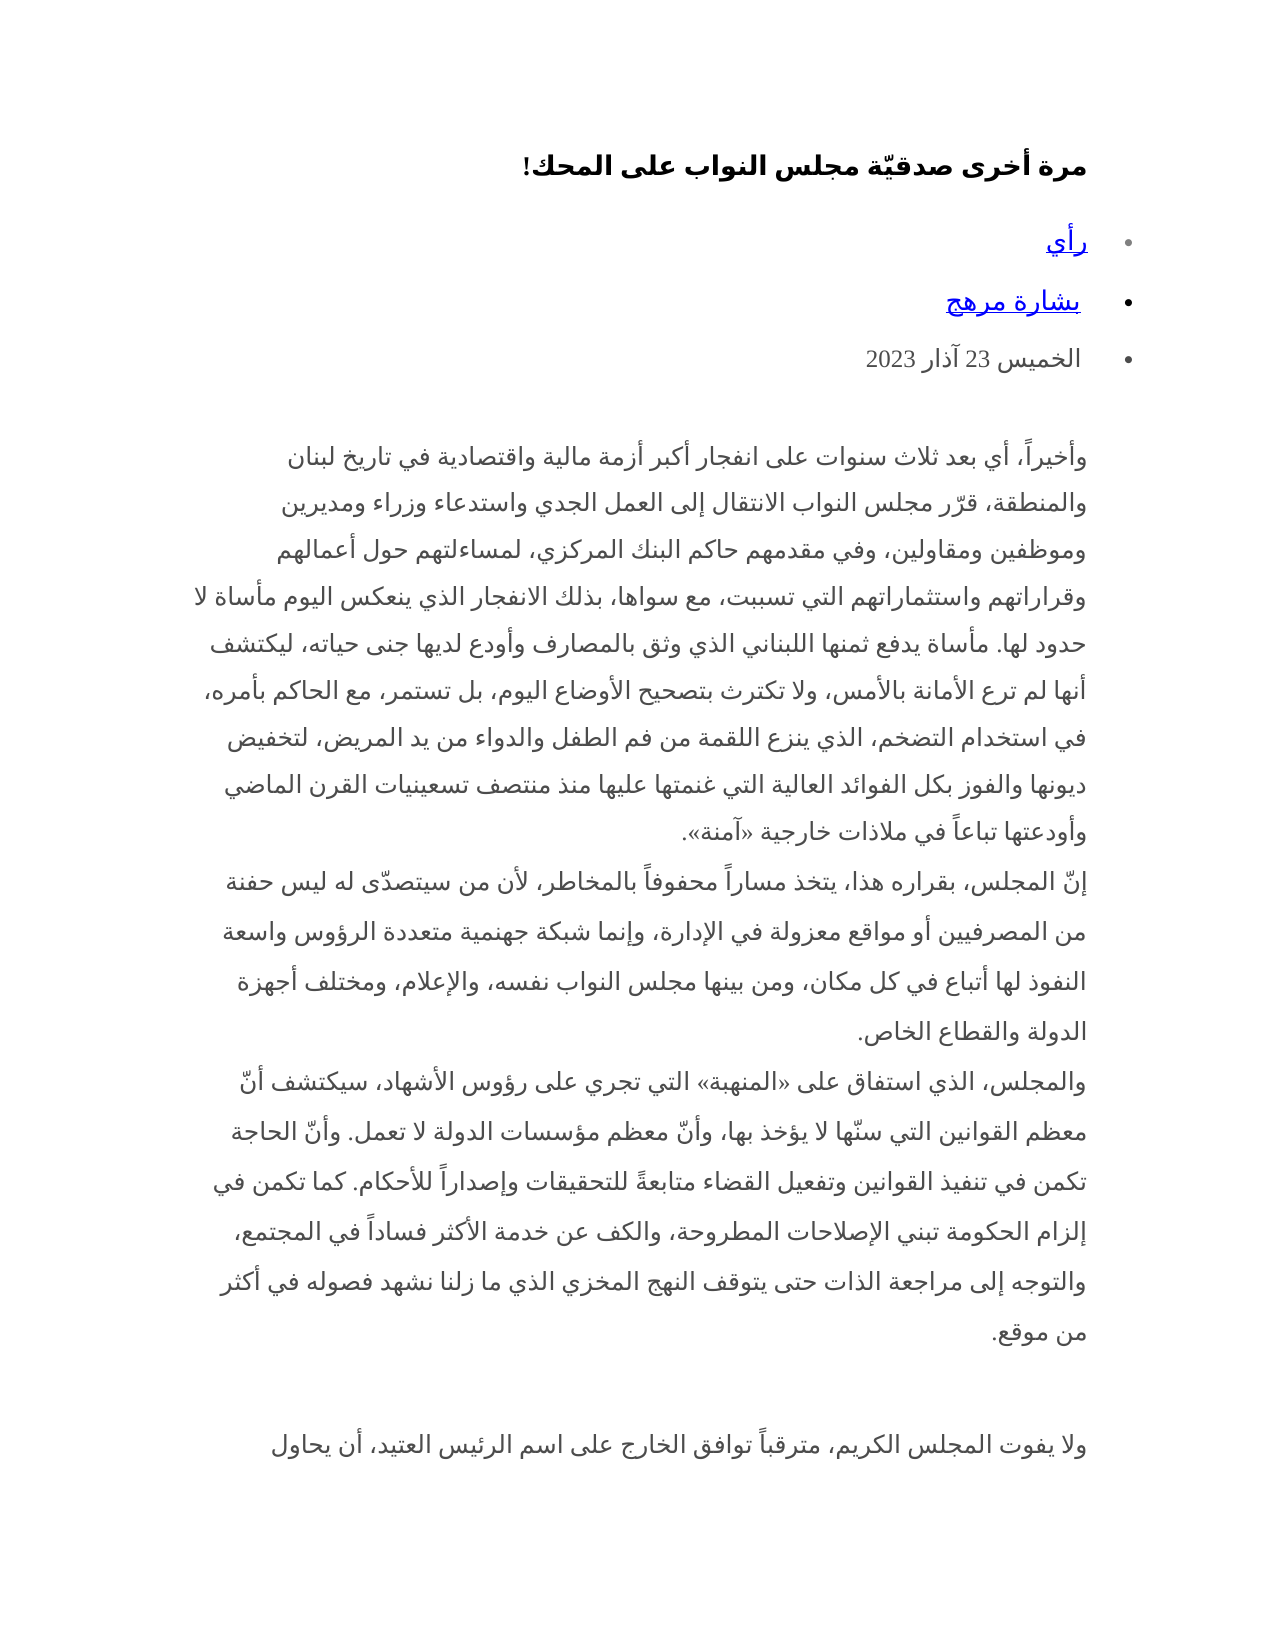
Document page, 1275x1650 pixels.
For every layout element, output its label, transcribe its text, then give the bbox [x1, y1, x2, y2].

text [187, 1366, 1087, 1459]
text إنّ المجلس، بقراره هذا، يتخذ مساراً محفوفاً بالمخاطر، لأن من سيتصدّى له ليس حفنة من المصرفيين أو مواقع معزولة في الإدارة، وإنما شبكة جهنمية متعددة الرؤوس واسعة النفوذ لها أتباع في كل مكان، ومن بينها مجلس النواب نفسه، والإعلام، ومختلف أجهزة الدولة والقطاع الخاص. والمجلس، الذي استفاق على «المنهبة» التي تجري على رؤوس الأشهاد، سيكتشف أنّ معظم القوانين التي سنّها لا يؤخذ بها، وأنّ معظم مؤسسات الدولة لا تعمل. وأنّ الحاجة تكمن في تنفيذ القوانين وتفعيل القضاء متابعةً للتحقيقات وإصداراً للأحكام. كما تكمن في إلزام الحكومة تبني الإصلاحات المطروحة، والكف عن خدمة الأكثر فساداً في المجتمع، والتوجه إلى مراجعة الذات حتى يتوقف النهج المخزي الذي ما زلنا نشهد فصوله في أكثر من موقع. [187, 845, 1087, 1345]
text وأخيراً، أي بعد ثلاث سنوات على انفجار أكبر أزمة مالية واقتصادية في تاريخ لبنان والمنطقة، قرّر مجلس النواب الانتقال إلى العمل الجدي واستدعاء وزراء ومديرين وموظفين ومقاولين، وفي مقدمهم حاكم البنك المركزي، لمساءلتهم حول أعمالهم وقراراتهم واستثماراتهم التي تسببت، مع سواها، بذلك الانفجار الذي ينعكس اليوم مأساة لا حدود لها. مأساة يدفع ثمنها اللبناني الذي وثق بالمصارف وأودع لديها جنى حياته، ليكتشف أنها لم ترع الأمانة بالأمس، ولا تكترث بتصحيح الأوضاع اليوم، بل تستمر، مع الحاكم بأمره، في استخدام التضخم، الذي ينزع اللقمة من فم الطفل والدواء من يد المريض، لتخفيض ديونها والفوز بكل الفوائد العالية التي غنمتها عليها منذ منتصف تسعينيات القرن الماضي وأودعتها تباعاً في ملاذات خارجية «آمنة». [187, 423, 1087, 845]
list رأي [187, 225, 1125, 256]
list الخميس 23 آذار 2023 [187, 344, 1125, 373]
text مرة أخرى صدقيّة مجلس النواب على المحك! [187, 150, 1087, 181]
list بشارة مرهج [187, 285, 1125, 316]
